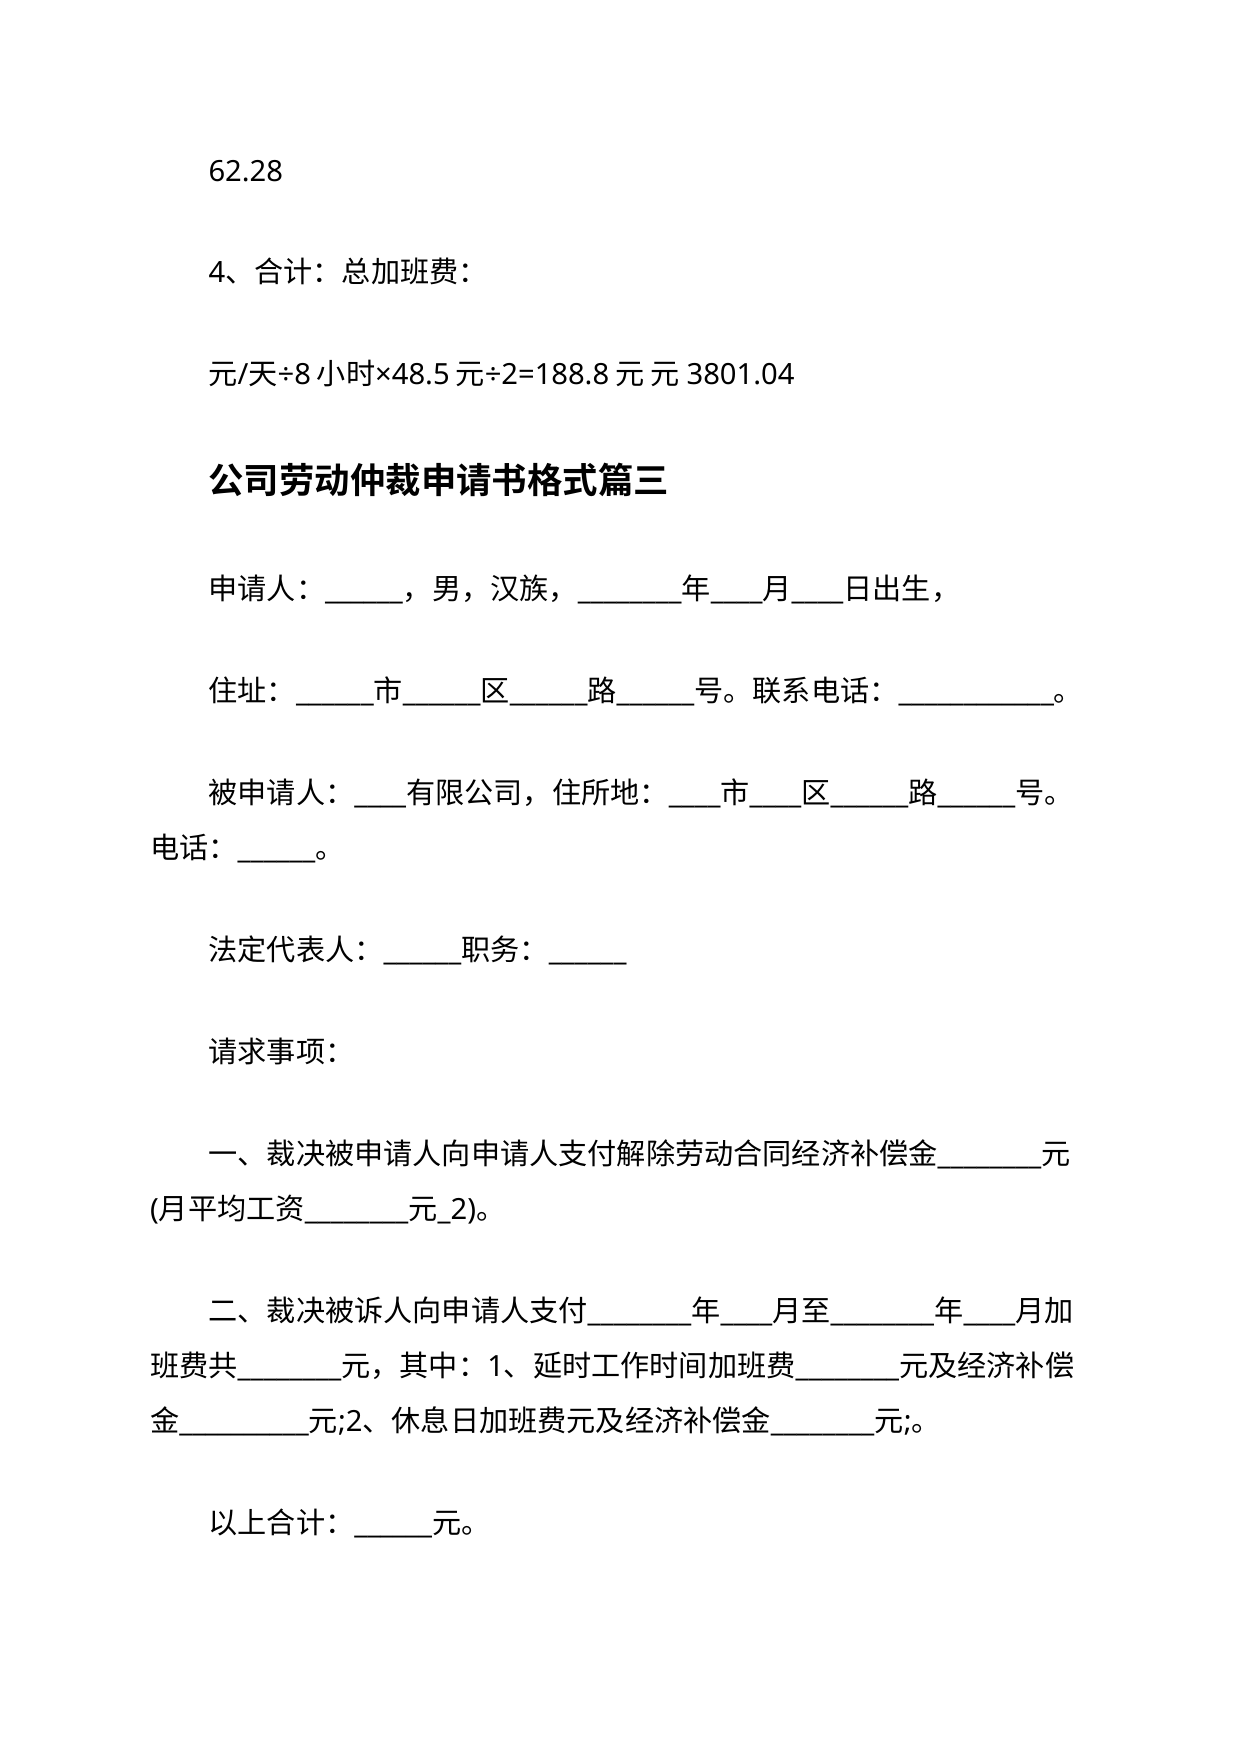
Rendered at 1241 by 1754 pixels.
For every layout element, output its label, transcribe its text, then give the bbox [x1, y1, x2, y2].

text 住址：______市______区______路______号。联系电话：____________。 [150, 668, 1090, 710]
text 请求事项： [150, 1029, 1090, 1071]
text 一、裁决被申请人向申请人支付解除劳动合同经济补偿金________元(月平均工资________元_2)。 [150, 1131, 1090, 1228]
text 元/天÷8小时×48.5元÷2=188.8元 元 3801.04 [150, 350, 1090, 393]
text 二、裁决被诉人向申请人支付________年____月至________年____月加班费共________元，其中：1、延时工作时间加班费________元及经济补偿金__________元;2、休息日加班费元及经济补偿金________元;。 [150, 1287, 1090, 1440]
text 4、合计：总加班费： [150, 248, 1090, 291]
text 申请人：______，男，汉族，________年____月____日出生， [150, 566, 1090, 608]
text 法定代表人：______职务：______ [150, 927, 1090, 969]
text 公司劳动仲裁申请书格式篇三 [150, 452, 1090, 504]
text 以上合计：______元。 [150, 1499, 1090, 1542]
text 被申请人：____有限公司，住所地：____市____区______路______号。电话：______。 [150, 770, 1090, 867]
text 62.28 [150, 150, 1090, 190]
